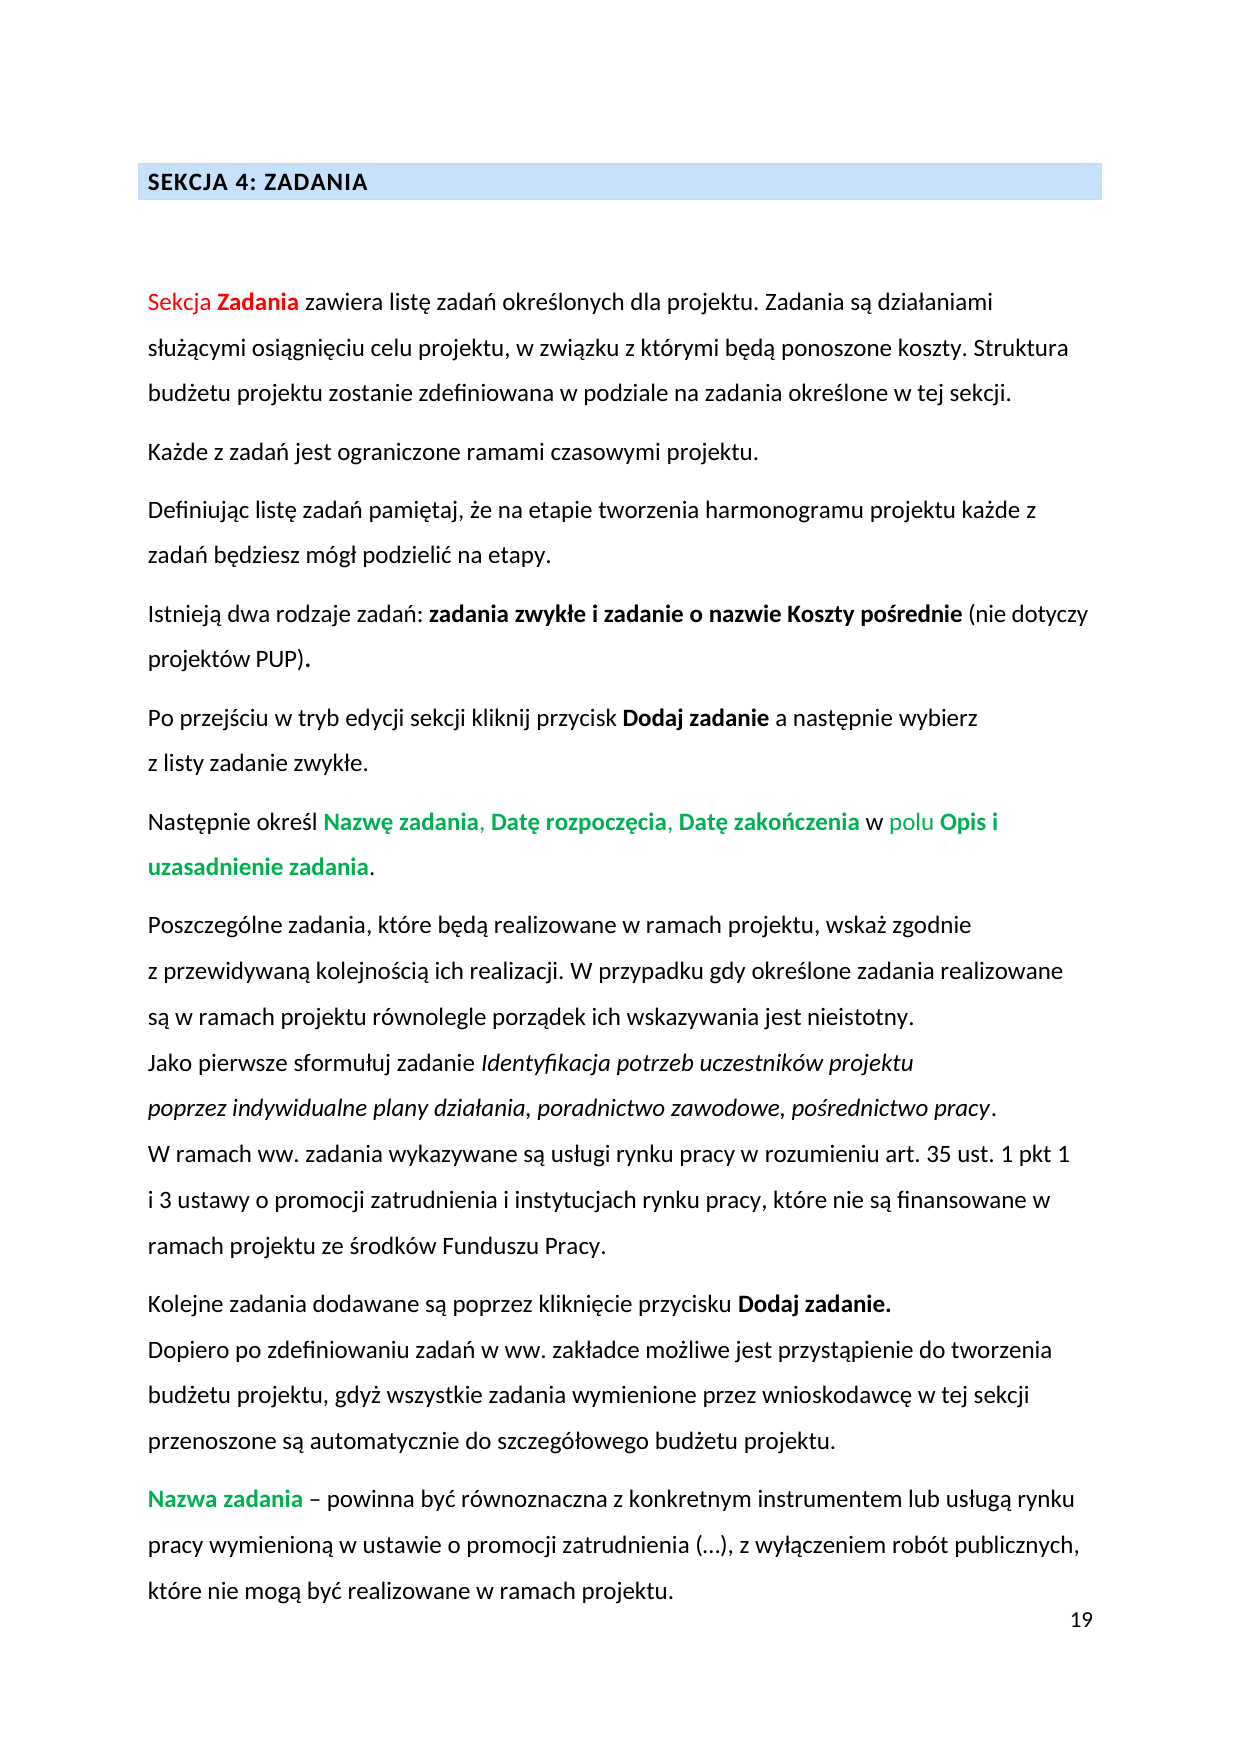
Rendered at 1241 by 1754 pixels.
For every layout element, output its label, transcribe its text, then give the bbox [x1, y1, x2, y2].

text Definiując listę zadań pamiętaj, że na etapie tworzenia harmonogramu projektu każde z zadań będziesz mógł podzielić na etapy. [148, 494, 1092, 570]
text Następnie określ Nazwę zadania, Datę rozpoczęcia, Datę zakończenia w polu Opis i uzasadnienie zadania. [148, 806, 1093, 882]
text Kolejne zadania dodawane są poprzez kliknięcie przycisku Dodaj zadanie. Dopiero po zdefiniowaniu zadań w ww. zakładce możliwe jest przystąpienie do tworzenia budżetu projektu, gdyż wszystkie zadania wymienione przez wnioskodawcę w tej sekcji przenoszone są automatycznie do szczegółowego budżetu projektu. [148, 1288, 1092, 1456]
text Każde z zadań jest ograniczone ramami czasowymi projektu. [148, 436, 1092, 466]
subtitle SEKCJA 4: ZADANIA [139, 164, 1101, 199]
text Jako pierwsze sformułuj zadanie Identyfikacja potrzeb uczestników projektu poprzez indywidualne plany działania, poradnictwo zawodowe, pośrednictwo pracy. W ramach ww. zadania wykazywane są usługi rynku pracy w rozumieniu art. 35 ust. 1 pkt 1 i 3 ustawy o promocji zatrudnienia i instytucjach rynku pracy, które nie są finansowane w ramach projektu ze środków Funduszu Pracy. [148, 1047, 1093, 1260]
text Poszczególne zadania, które będą realizowane w ramach projektu, wskaż zgodnie z przewidywaną kolejnością ich realizacji. W przypadku gdy określone zadania realizowane są w ramach projektu równolegle porządek ich wskazywania jest nieistotny. [148, 910, 1092, 1032]
text Istnieją dwa rodzaje zadań: zadania zwykłe i zadanie o nazwie Koszty pośrednie (nie dotyczy projektów PUP). [148, 598, 1092, 674]
text Nazwa zadania – powinna być równoznaczna z konkretnym instrumentem lub usługą rynku pracy wymienioną w ustawie o promocji zatrudnienia (…), z wyłączeniem robót publicznych, które nie mogą być realizowane w ramach projektu. [148, 1483, 1092, 1605]
text Po przejściu w tryb edycji sekcji kliknij przycisk Dodaj zadanie a następnie wybierz z listy zadanie zwykłe. [148, 702, 1092, 778]
text Sekcja Zadania zawiera listę zadań określonych dla projektu. Zadania są działaniami służącymi osiągnięciu celu projektu, w związku z którymi będą ponoszone koszty. Struktura budżetu projektu zostanie zdefiniowana w podziale na zadania określone w tej sekcji. [148, 286, 1093, 408]
